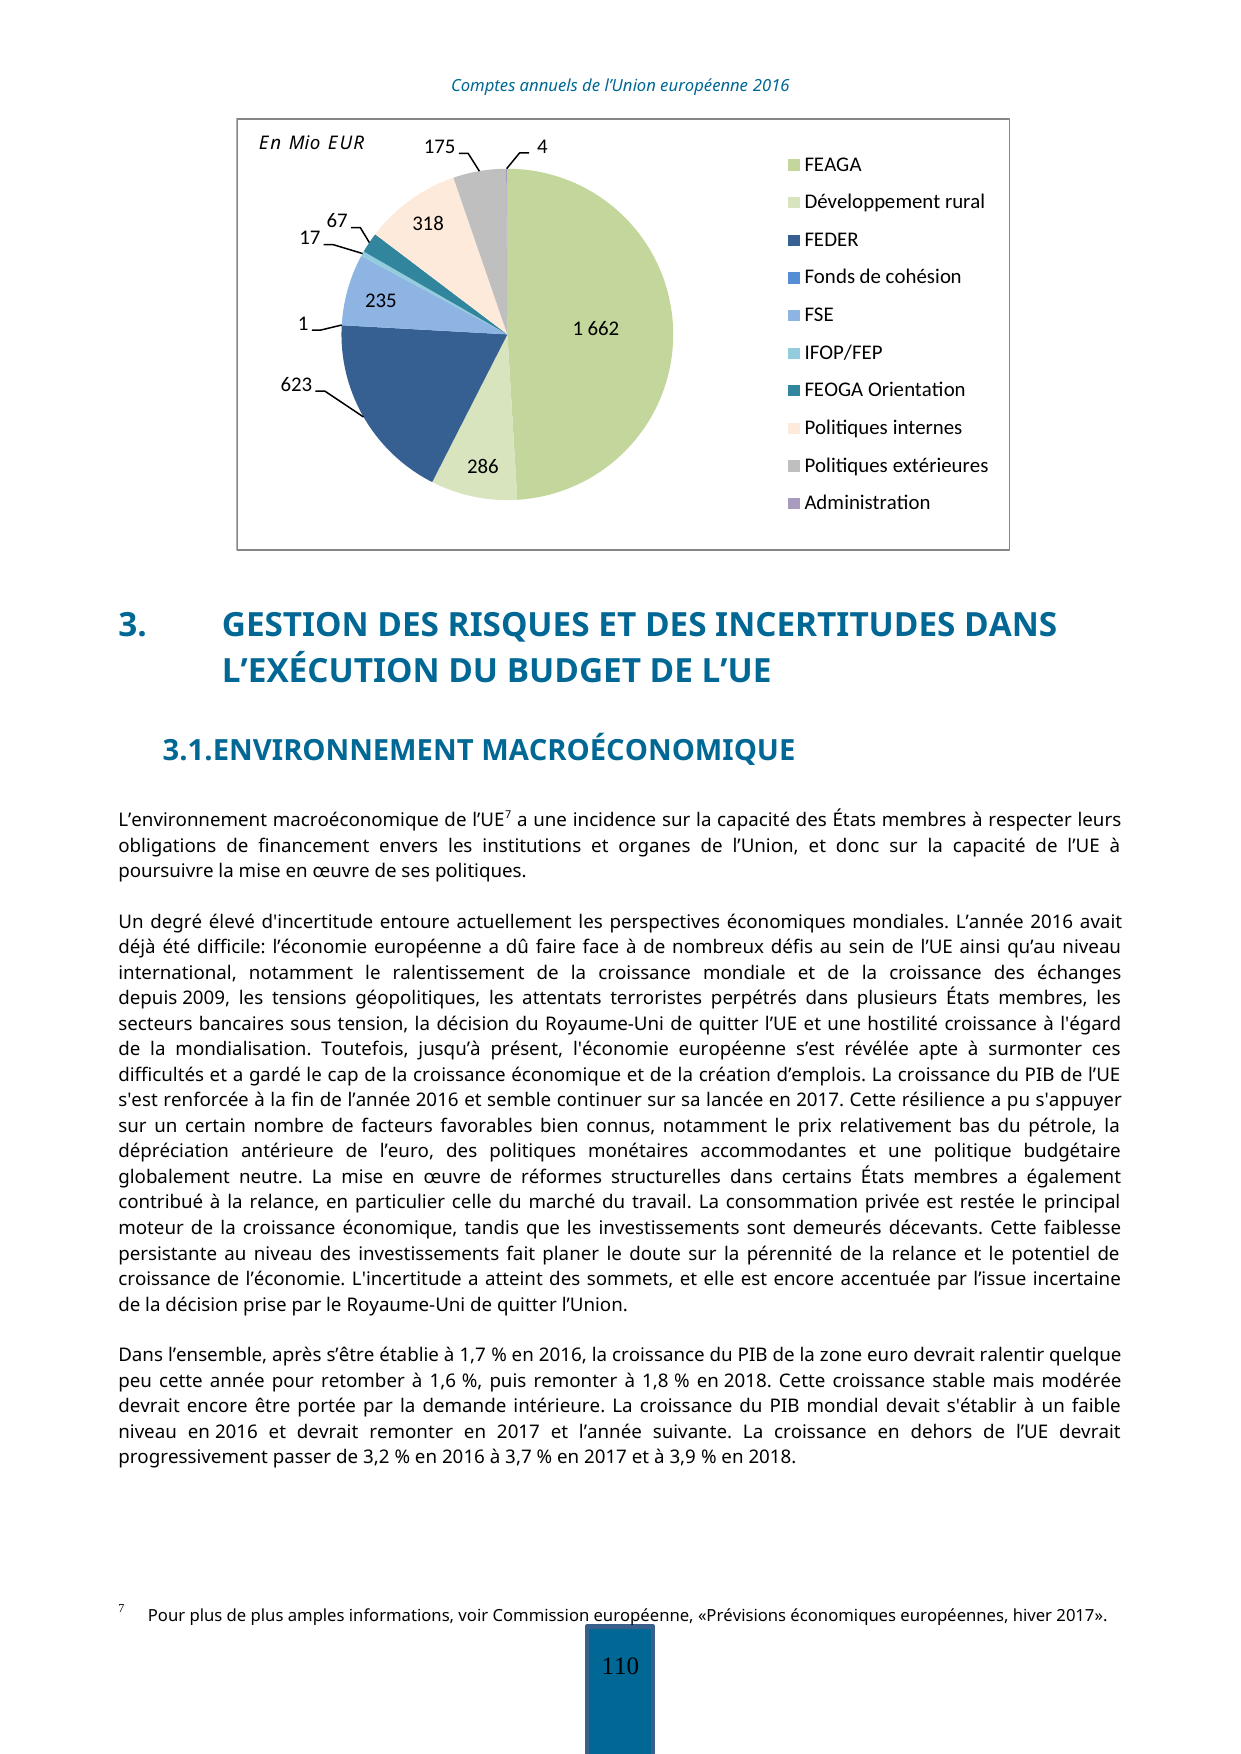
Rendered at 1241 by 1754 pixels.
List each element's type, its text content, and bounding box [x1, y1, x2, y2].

text L’environnement macroéconomique de l’UE a une incidence sur la capacité des États membres à respecter leurs obligations de financement envers les institutions et organes de l’Union, et donc sur la capacité de l’UE à poursuivre la mise en œuvre de ses politiques. [118, 806, 1122, 883]
text Dans l’ensemble, après s’être établie à 1,7 % en 2016, la croissance du PIB de la zone euro devrait ralentir quelque peu cette année pour retomber à 1,6 %, puis remonter à 1,8 % en 2018. Cette croissance stable mais modérée devrait encore être portée par la demande intérieure. La croissance du PIB mondial devait s'établir à un faible niveau en 2016 et devrait remonter en 2017 et l’année suivante. La croissance en dehors de l’UE devrait progressivement passer de 3,2 % en 2016 à 3,7 % en 2017 et à 3,9 % en 2018. [118, 1341, 1122, 1469]
text Un degré élevé d'incertitude entoure actuellement les perspectives économiques mondiales. L’année 2016 avait déjà été difficile: l’économie européenne a dû faire face à de nombreux défis au sein de l’UE ainsi qu’au niveau international, notamment le ralentissement de la croissance mondiale et de la croissance des échanges depuis 2009, les tensions géopolitiques, les attentats terroristes perpétrés dans plusieurs États membres, les secteurs bancaires sous tension, la décision du Royaume-Uni de quitter l’UE et une hostilité croissance à l'égard de la mondialisation. Toutefois, jusqu’à présent, l'économie européenne s’est révélée apte à surmonter ces difficultés et a gardé le cap de la croissance économique et de la création d’emplois. La croissance du PIB de l’UE s'est renforcée à la fin de l’année 2016 et semble continuer sur sa lancée en 2017. Cette résilience a pu s'appuyer sur un certain nombre de facteurs favorables bien connus, notamment le prix relativement bas du pétrole, la dépréciation antérieure de l’euro, des politiques monétaires accommodantes et une politique budgétaire globalement neutre. La mise en œuvre de réformes structurelles dans certains États membres a également contribué à la relance, en particulier celle du marché du travail. La consommation privée est restée le principal moteur de la croissance économique, tandis que les investissements sont demeurés décevants. Cette faiblesse persistante au niveau des investissements fait planer le doute sur la pérennité de la relance et le potentiel de croissance de l’économie. L'incertitude a atteint des sommets, et elle est encore accentuée par l’issue incertaine de la décision prise par le Royaume-Uni de quitter l’Union. [118, 908, 1122, 1316]
list GESTION DES RISQUES ET DES INCERTITUDES DANS L’EXÉCUTION DU BUDGET DE L’UE [118, 601, 1122, 692]
list ENVIRONNEMENT MACROÉCONOMIQUE [162, 729, 1122, 769]
